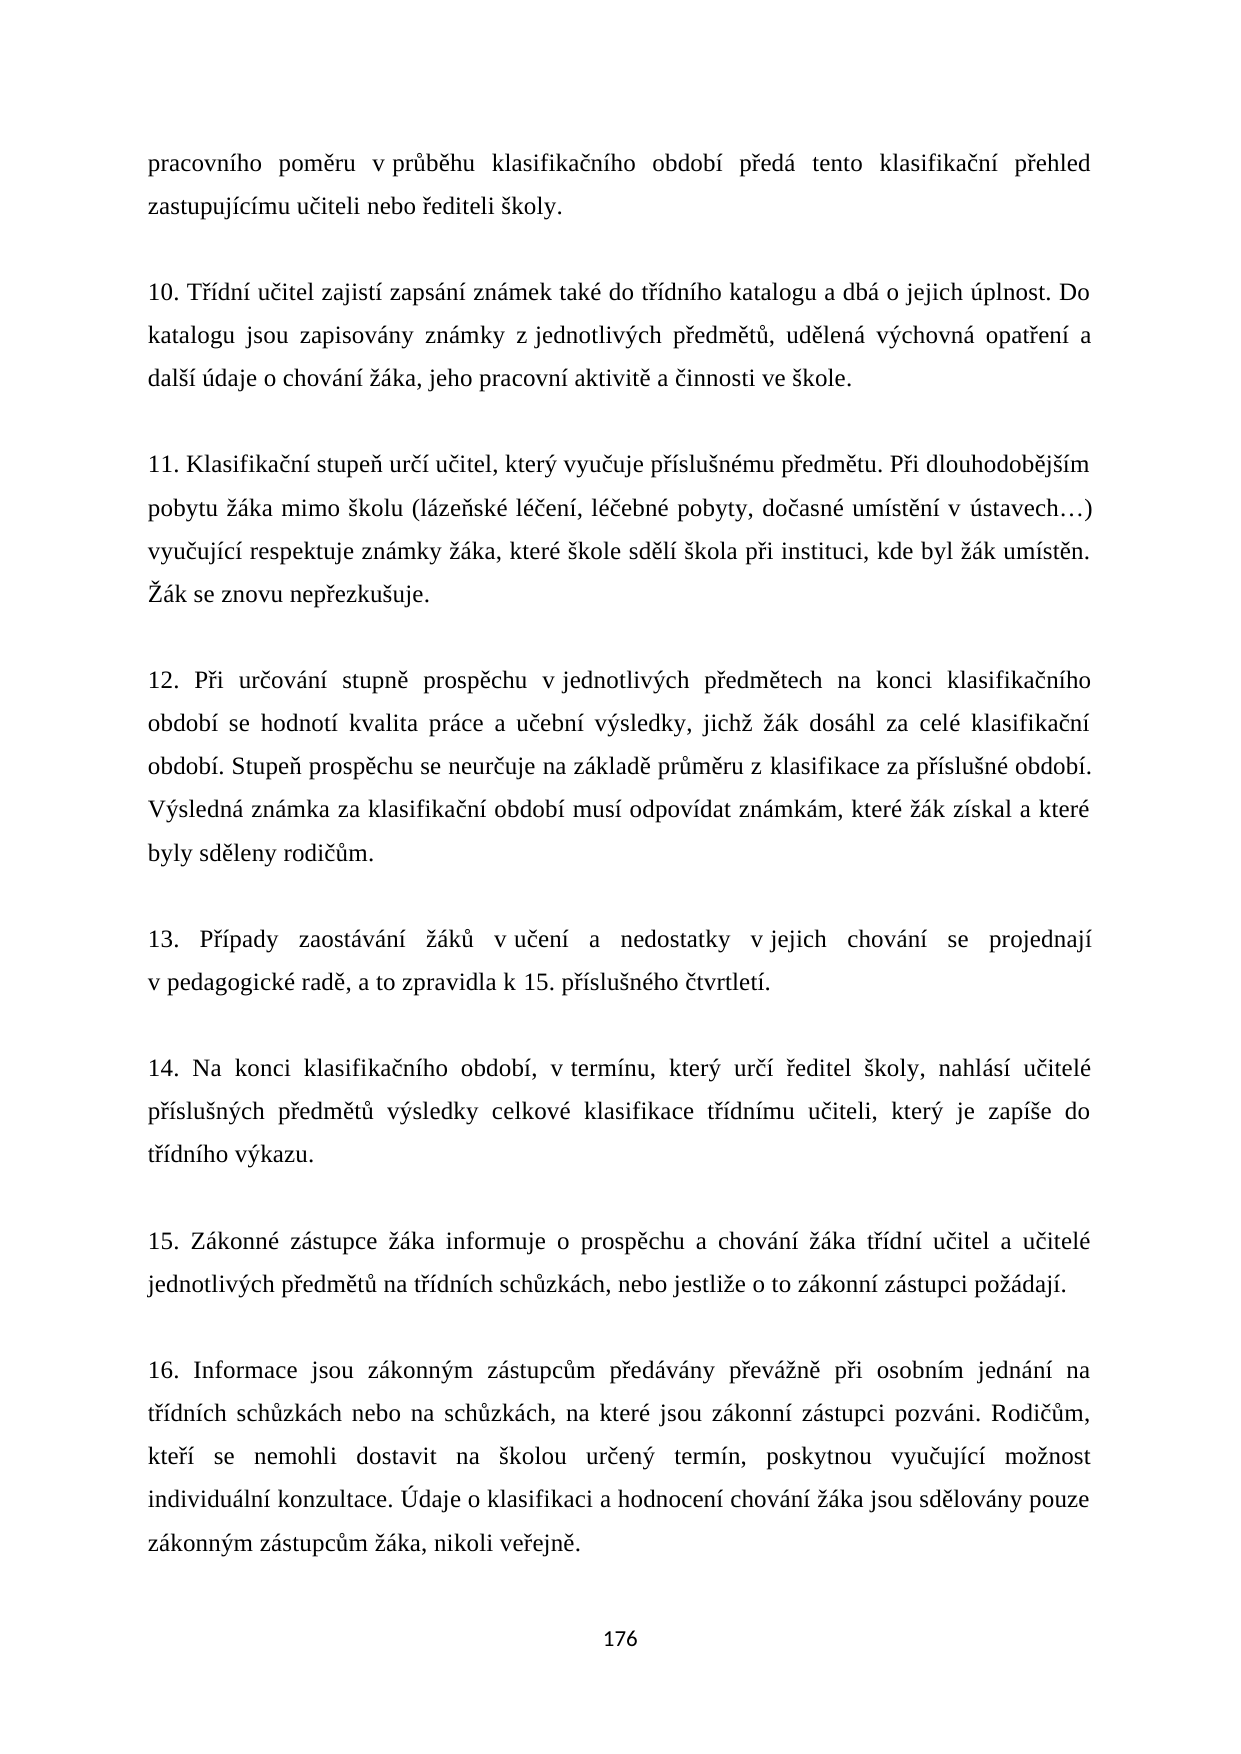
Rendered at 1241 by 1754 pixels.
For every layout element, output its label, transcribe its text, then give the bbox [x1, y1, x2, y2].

text 12. Při určování stupně prospěchu v jednotlivých předmětech na konci klasifikačního období se hodnotí kvalita práce a učební výsledky, jichž žák dosáhl za celé klasifikační období. Stupeň prospěchu se neurčuje na základě průměru z klasifikace za příslušné období. Výsledná známka za klasifikační období musí odpovídat známkám, které žák získal a které byly sděleny rodičům. [148, 665, 1093, 866]
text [148, 148, 1093, 219]
text 10. Třídní učitel zajistí zapsání známek také do třídního katalogu a dbá o jejich úplnost. Do katalogu jsou zapisovány známky z jednotlivých předmětů, udělená výchovná opatření a další údaje o chování žáka, jeho pracovní aktivitě a činnosti ve škole. [148, 277, 1093, 392]
text 16. Informace jsou zákonným zástupcům předávány převážně při osobním jednání na třídních schůzkách nebo na schůzkách, na které jsou zákonní zástupci pozváni. Rodičům, kteří se nemohli dostavit na školou určený termín, poskytnou vyučující možnost individuální konzultace. Údaje o klasifikaci a hodnocení chování žáka jsou sdělovány pouze zákonným zástupcům žáka, nikoli veřejně. [148, 1355, 1093, 1556]
text 14. Na konci klasifikačního období, v termínu, který určí ředitel školy, nahlásí učitelé příslušných předmětů výsledky celkové klasifikace třídnímu učiteli, který je zapíše do třídního výkazu. [148, 1053, 1093, 1168]
text 15. Zákonné zástupce žáka informuje o prospěchu a chování žáka třídní učitel a učitelé jednotlivých předmětů na třídních schůzkách, nebo jestliže o to zákonní zástupci požádají. [148, 1226, 1093, 1298]
text 13. Případy zaostávání žáků v učení a nedostatky v jejich chování se projednají v pedagogické radě, a to zpravidla k 15. příslušného čtvrtletí. [148, 924, 1093, 996]
text 11. Klasifikační stupeň určí učitel, který vyučuje příslušnému předmětu. Při dlouhodobějším pobytu žáka mimo školu (lázeňské léčení, léčebné pobyty, dočasné umístění v ústavech…) vyučující respektuje známky žáka, které škole sdělí škola při instituci, kde byl žák umístěn. Žák se znovu nepřezkušuje. [148, 449, 1093, 608]
